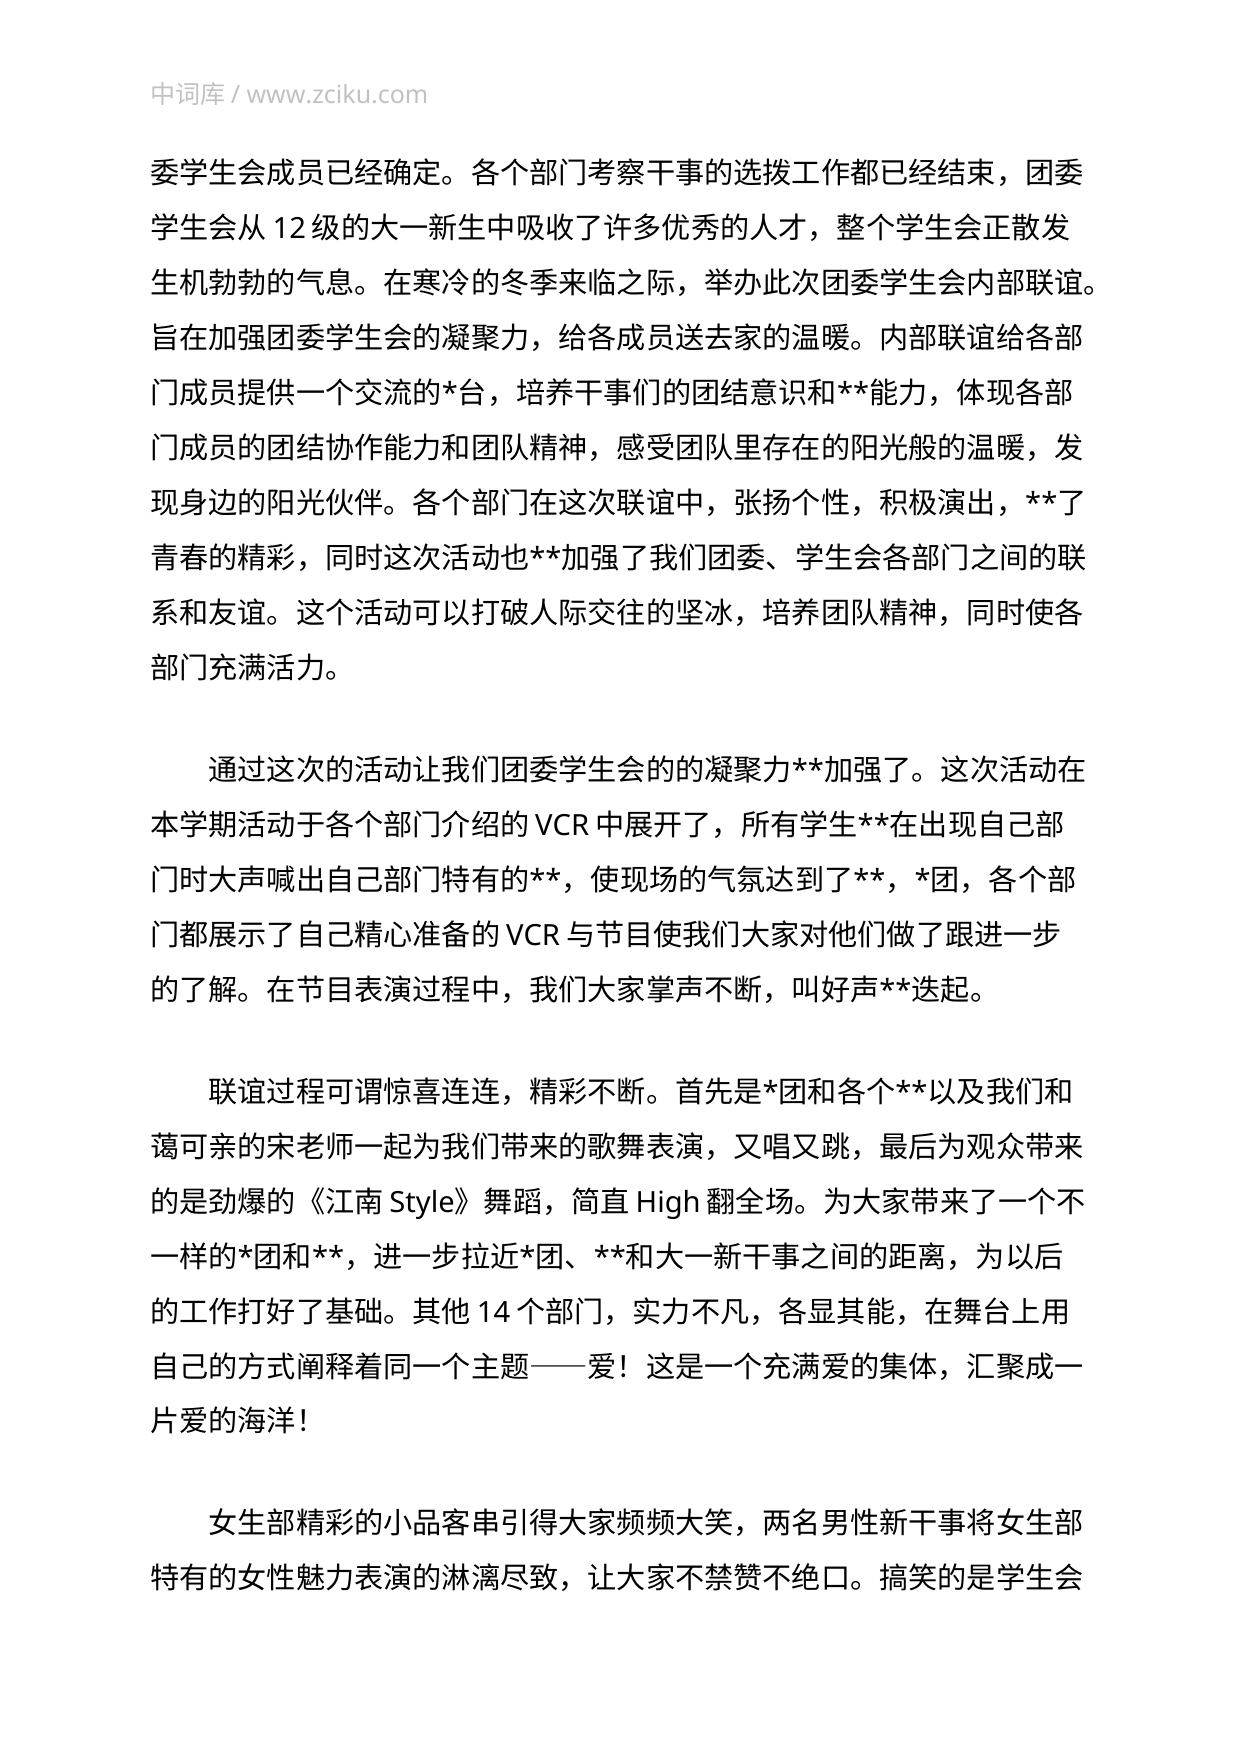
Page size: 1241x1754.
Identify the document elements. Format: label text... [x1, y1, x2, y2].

text 联谊过程可谓惊喜连连，精彩不断。首先是*团和各个**以及我们和蔼可亲的宋老师一起为我们带来的歌舞表演，又唱又跳，最后为观众带来的是劲爆的《江南Style》舞蹈，简直High翻全场。为大家带来了一个不一样的*团和**，进一步拉近*团、**和大一新干事之间的距离，为以后的工作打好了基础。其他14个部门，实力不凡，各显其能，在舞台上用自己的方式阐释着同一个主题——爱！这是一个充满爱的集体，汇聚成一片爱的海洋！ [150, 1068, 1090, 1440]
text 通过这次的活动让我们团委学生会的的凝聚力**加强了。这次活动在本学期活动于各个部门介绍的VCR中展开了，所有学生**在出现自己部门时大声喊出自己部门特有的**，使现场的气氛达到了**，*团，各个部门都展示了自己精心准备的VCR与节目使我们大家对他们做了跟进一步的了解。在节目表演过程中，我们大家掌声不断，叫好声**迭起。 [150, 746, 1090, 1009]
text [150, 1500, 1090, 1597]
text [150, 150, 1090, 687]
